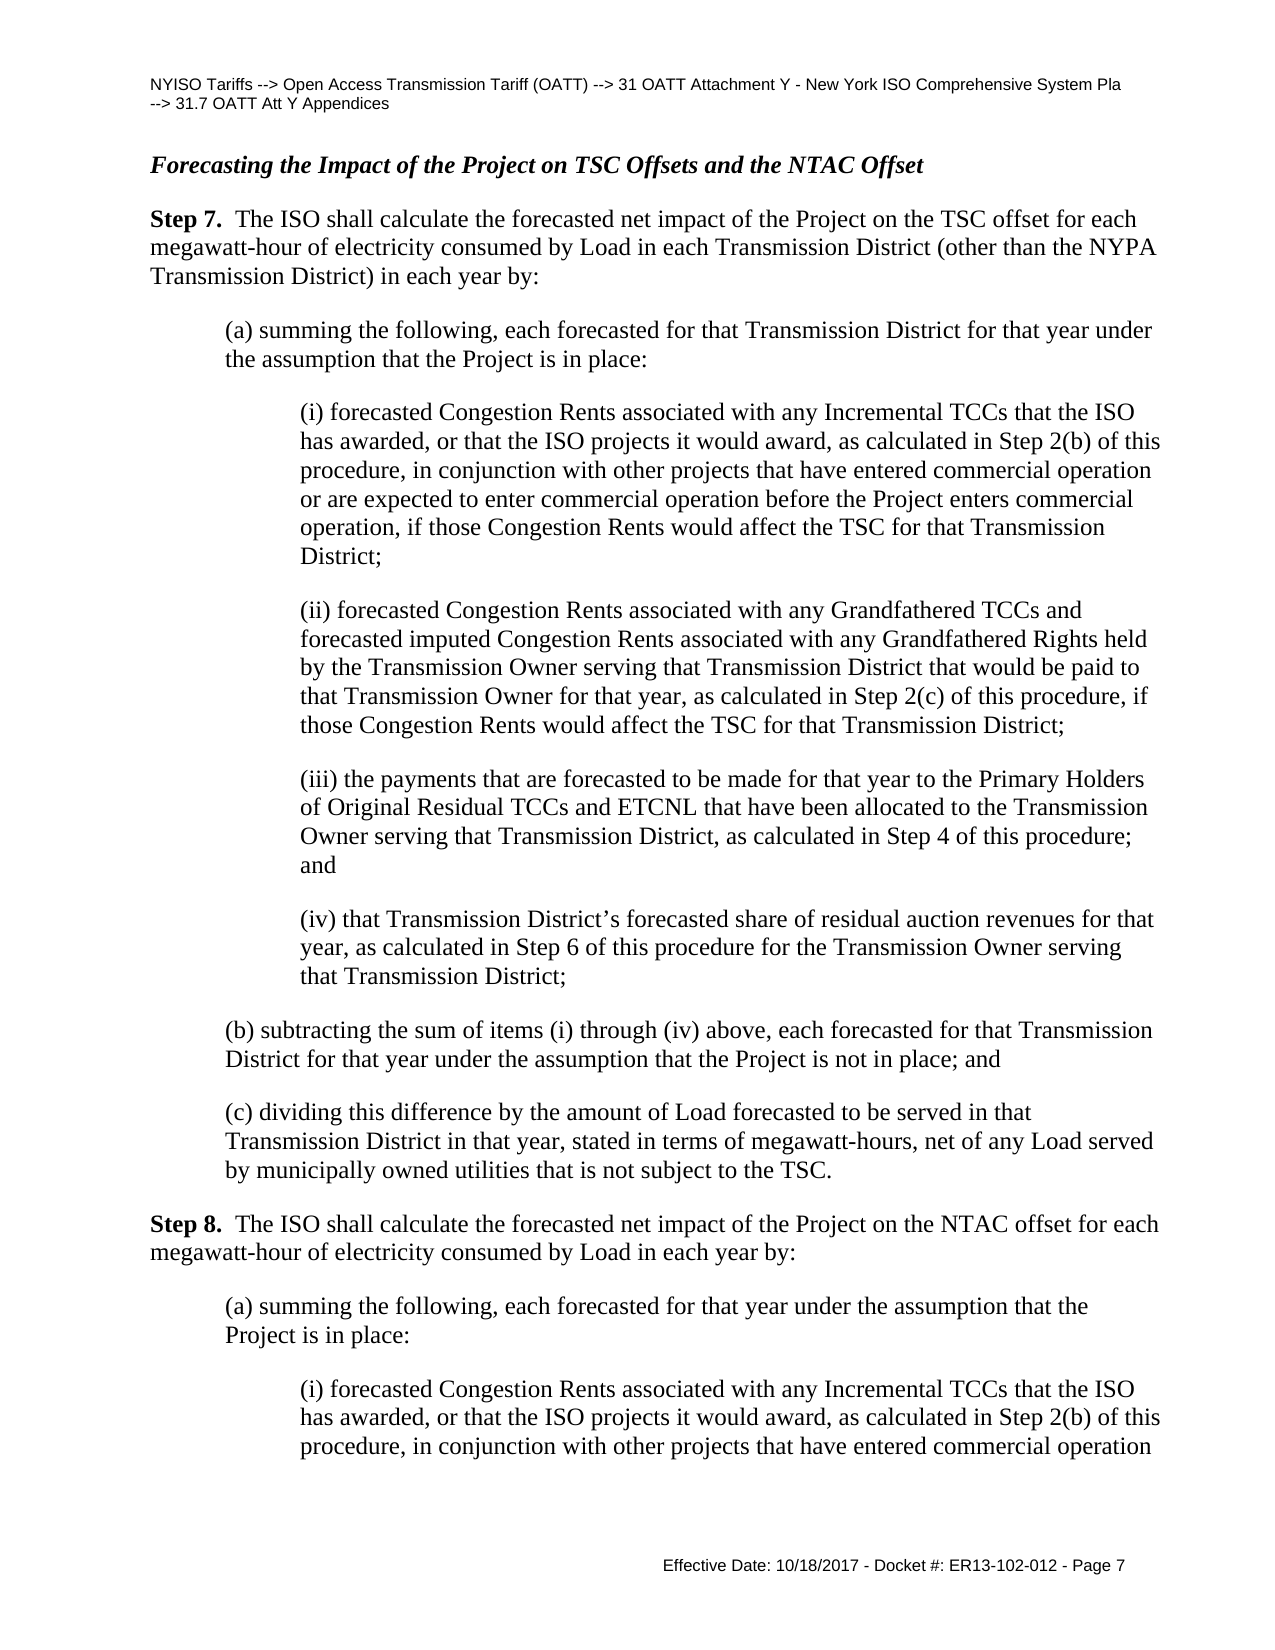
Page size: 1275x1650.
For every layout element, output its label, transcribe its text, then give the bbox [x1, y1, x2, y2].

text (c) dividing this difference by the amount of Load forecasted to be served in that Transmission District in that year, stated in terms of megawatt-hours, net of any Load served by municipally owned utilities that is not subject to the TSC. [225, 1097, 1162, 1184]
text Step 8. The ISO shall calculate the forecasted net impact of the Project on the NTAC offset for each megawatt-hour of electricity consumed by Load in each year by: [150, 1209, 1162, 1266]
text (iii) the payments that are forecasted to be made for that year to the Primary Holders of Original Residual TCCs and ETCNL that have been allocated to the Transmission Owner serving that Transmission District, as calculated in Step 4 of this procedure; and [300, 764, 1162, 879]
text (i) forecasted Congestion Rents associated with any Incremental TCCs that the ISO has awarded, or that the ISO projects it would award, as calculated in Step 2(b) of this procedure, in conjunction with other projects that have entered commercial operation or are expected to enter commercial operation before the Project enters commercial operation, if those Congestion Rents would affect the TSC for that Transmission District; [300, 397, 1162, 570]
text Forecasting the Impact of the Project on TSC Offsets and the NTAC Offset [150, 150, 1125, 179]
text (b) subtracting the sum of items (i) through (iv) above, each forecasted for that Transmission District for that year under the assumption that the Project is not in place; and [225, 1015, 1162, 1072]
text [300, 1374, 1162, 1460]
text (ii) forecasted Congestion Rents associated with any Grandfathered TCCs and forecasted imputed Congestion Rents associated with any Grandfathered Rights held by the Transmission Owner serving that Transmission District that would be paid to that Transmission Owner for that year, as calculated in Step 2(c) of this procedure, if those Congestion Rents would affect the TSC for that Transmission District; [300, 595, 1162, 739]
text (iv) that Transmission District’s forecasted share of residual auction revenues for that year, as calculated in Step 6 of this procedure for the Transmission Owner serving that Transmission District; [300, 904, 1162, 990]
text (a) summing the following, each forecasted for that Transmission District for that year under the assumption that the Project is in place: [225, 315, 1162, 372]
text (a) summing the following, each forecasted for that year under the assumption that the Project is in place: [225, 1291, 1162, 1349]
text Step 7. The ISO shall calculate the forecasted net impact of the Project on the TSC offset for each megawatt-hour of electricity consumed by Load in each Transmission District (other than the NYPA Transmission District) in each year by: [150, 204, 1162, 290]
